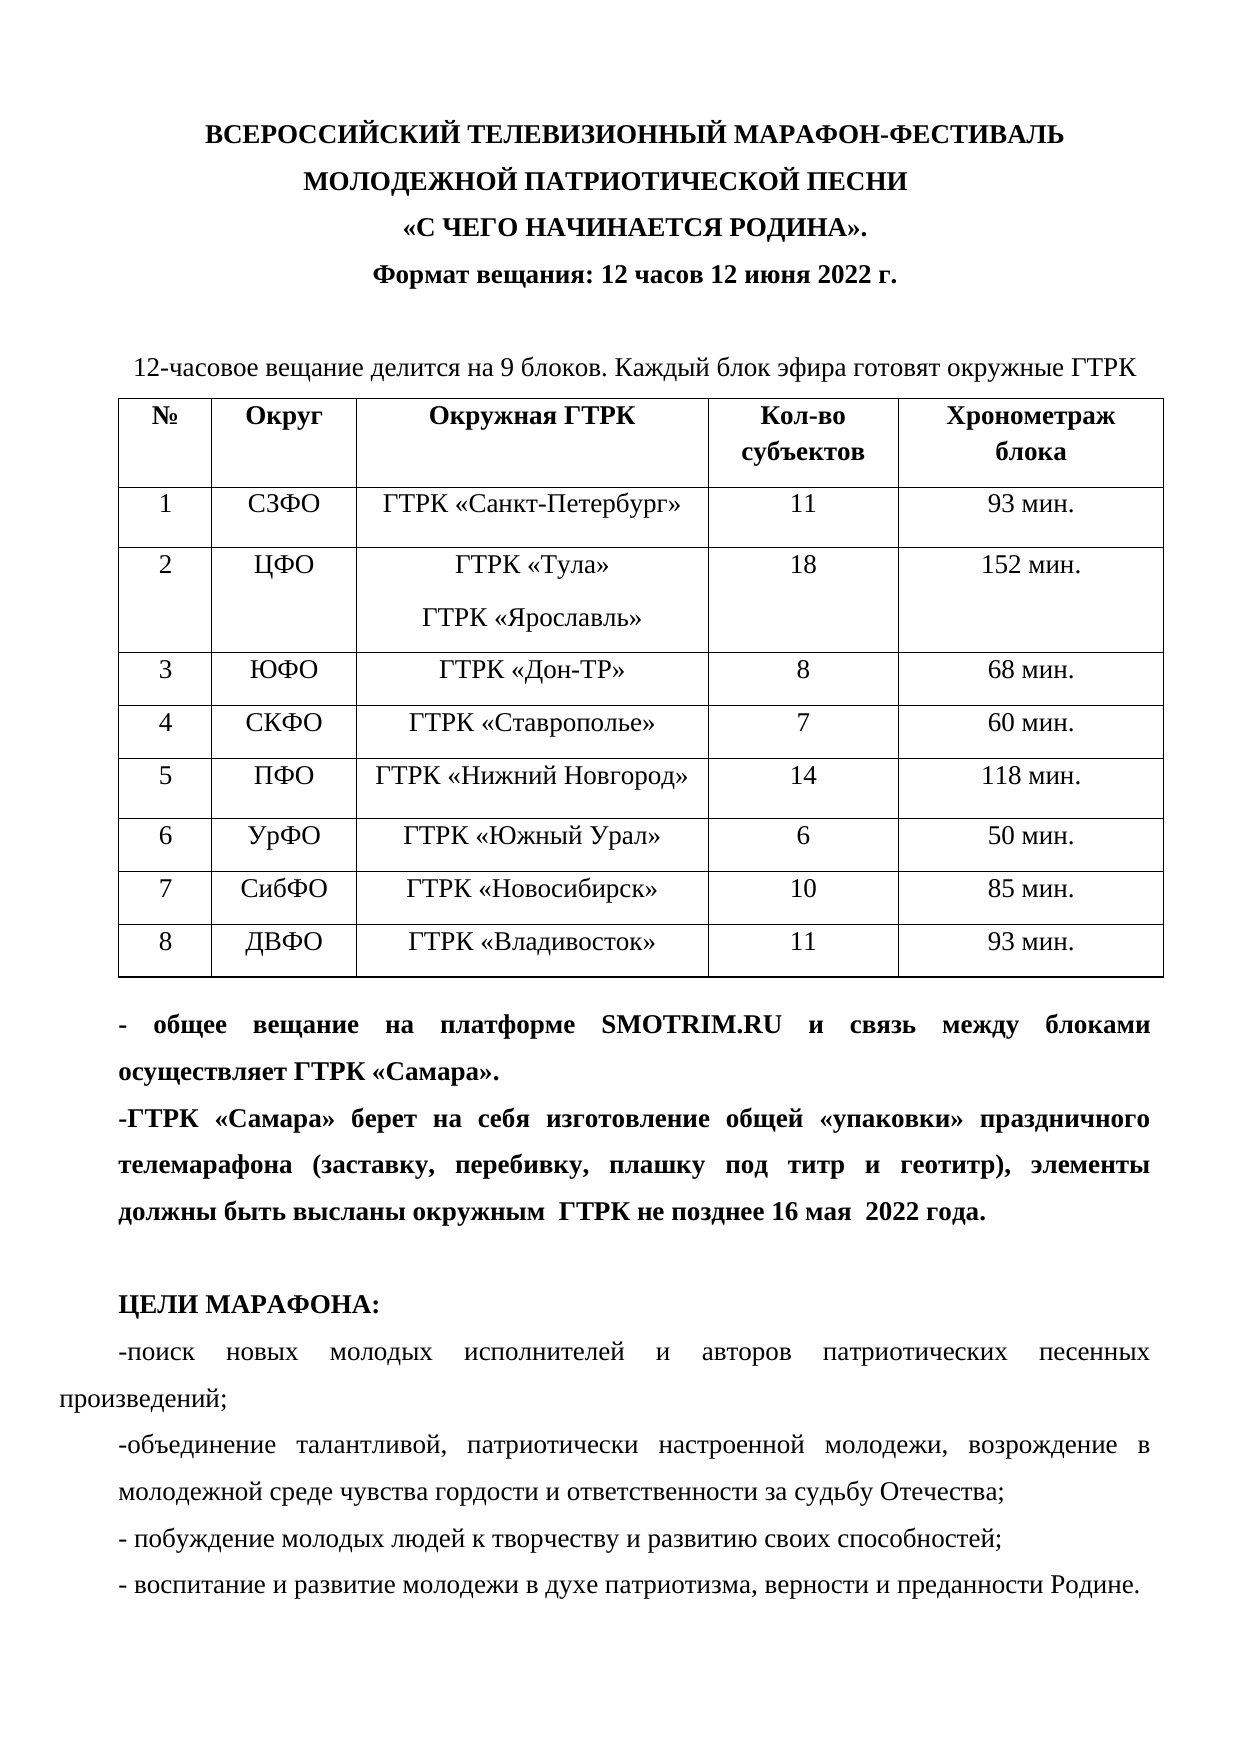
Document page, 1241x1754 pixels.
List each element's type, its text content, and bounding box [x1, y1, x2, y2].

table_cell 85 мин. [899, 872, 1163, 924]
table_cell ДВФО [212, 925, 356, 976]
table_cell ГТРК «Тула» ГТРК «Ярославль» [357, 548, 708, 652]
text -поиск новых молодых исполнителей и авторов патриотических песенных произведений; [59, 1335, 1152, 1413]
table_cell 14 [709, 759, 898, 818]
table_cell ГТРК «Дон-ТР» [357, 653, 708, 705]
table_cell 93 мин. [899, 488, 1163, 547]
table_cell ПФО [212, 759, 356, 818]
table_header Кол-во субъектов [709, 399, 898, 487]
table_cell ГТРК «Владивосток» [357, 925, 708, 976]
table_cell 3 [119, 653, 211, 705]
table_cell 10 [709, 872, 898, 924]
table_cell СЗФО [212, 488, 356, 547]
table_cell 152 мин. [899, 548, 1163, 652]
table_cell 7 [119, 872, 211, 924]
table_cell 6 [709, 819, 898, 871]
text 12-часовое вещание делится на 9 блоков. Каждый блок эфира готовят окружные ГТРК [118, 351, 1152, 383]
table_cell 4 [119, 706, 211, 758]
table_cell 11 [709, 488, 898, 547]
table_cell 68 мин. [899, 653, 1163, 705]
table_cell УрФО [212, 819, 356, 871]
table_cell 1 [119, 488, 211, 547]
text -ГТРК «Самара» берет на себя изготовление общей «упаковки» праздничного телемарафона (заставку, перебивку, плашку под титр и геотитр), элементы должны быть высланы окружным ГТРК не позднее 16 мая 2022 года. [118, 1102, 1152, 1226]
text ЦЕЛИ МАРАФОНА: [59, 1289, 1152, 1320]
table_cell ГТРК «Нижний Новгород» [357, 759, 708, 818]
table_header Окружная ГТРК [357, 399, 708, 487]
text - воспитание и развитие молодежи в духе патриотизма, верности и преданности Родине. [59, 1569, 1152, 1600]
table_cell ГТРК «Ставрополье» [357, 706, 708, 758]
table_cell ЦФО [212, 548, 356, 652]
table_cell 7 [709, 706, 898, 758]
table_cell СКФО [212, 706, 356, 758]
table_cell 18 [709, 548, 898, 652]
table_cell 2 [119, 548, 211, 652]
text - побуждение молодых людей к творчеству и развитию своих способностей; [59, 1522, 1152, 1553]
table_header Хронометраж блока [899, 399, 1163, 487]
text «С ЧЕГО НАЧИНАЕТСЯ РОДИНА». [59, 211, 1152, 243]
table_cell 5 [119, 759, 211, 818]
table_cell ГТРК «Южный Урал» [357, 819, 708, 871]
table_cell 60 мин. [899, 706, 1163, 758]
table_cell 93 мин. [899, 925, 1163, 976]
table_header Округ [212, 399, 356, 487]
table_cell ГТРК «Новосибирск» [357, 872, 708, 924]
table_cell 8 [709, 653, 898, 705]
text -объединение талантливой, патриотически настроенной молодежи, возрождение в молодежной среде чувства гордости и ответственности за судьбу Отечества; [118, 1429, 1152, 1506]
table_cell 11 [709, 925, 898, 976]
table_cell ГТРК «Санкт-Петербург» [357, 488, 708, 547]
table_cell 118 мин. [899, 759, 1163, 818]
text ВСЕРОССИЙСКИЙ ТЕЛЕВИЗИОННЫЙ МАРАФОН-ФЕСТИВАЛЬ МОЛОДЕЖНОЙ ПАТРИОТИЧЕСКОЙ ПЕСНИ [59, 118, 1152, 196]
table_cell 6 [119, 819, 211, 871]
table_cell ЮФО [212, 653, 356, 705]
text - общее вещание на платформе SMOTRIM.RU и связь между блоками осуществляет ГТРК «Самара». [118, 1009, 1152, 1086]
text Формат вещания: 12 часов 12 июня 2022 г. [59, 258, 1152, 289]
table_cell 50 мин. [899, 819, 1163, 871]
table_cell СибФО [212, 872, 356, 924]
table_cell 8 [119, 925, 211, 976]
table_header № [119, 399, 211, 487]
